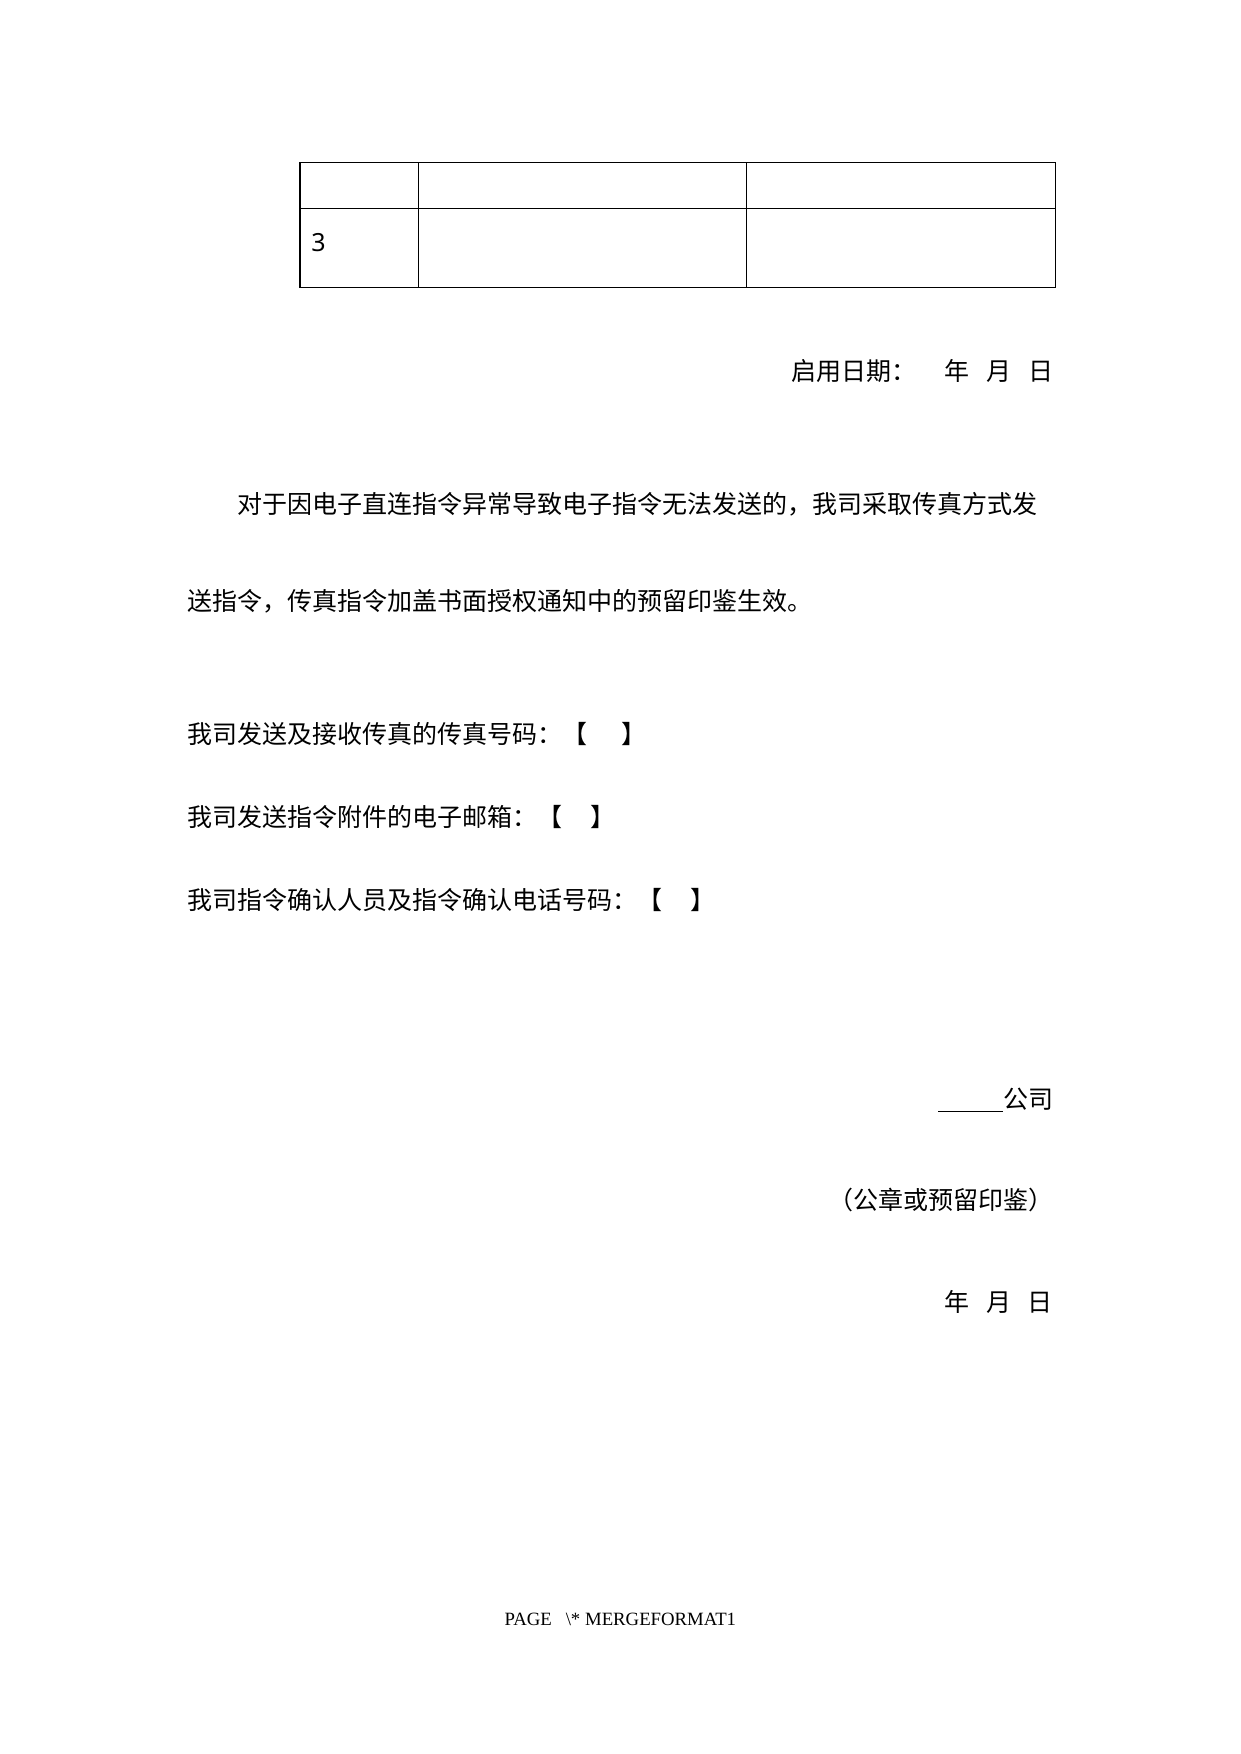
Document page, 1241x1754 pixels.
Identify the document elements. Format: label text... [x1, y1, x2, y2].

text 年 月 日 [187, 1268, 1053, 1333]
text （公章或预留印鉴） [187, 1166, 1053, 1231]
table_cell 3 [301, 209, 418, 287]
text 对于因电子直连指令异常导致电子指令无法发送的，我司采取传真方式发送指令，传真指令加盖书面授权通知中的预留印鉴生效。 [187, 470, 1053, 632]
text 启用日期： 年 月 日 [187, 337, 1053, 402]
text 我司发送及接收传真的传真号码：【 】 [187, 700, 1053, 765]
text 我司指令确认人员及指令确认电话号码：【 】 [187, 866, 1053, 931]
table_cell [419, 209, 746, 287]
text 公司 [187, 1065, 1053, 1130]
table_cell 2 [301, 163, 418, 208]
text 我司发送指令附件的电子邮箱：【 】 [187, 783, 1053, 848]
table_cell [419, 163, 746, 208]
table_cell [747, 209, 1055, 287]
table_cell [747, 163, 1055, 208]
